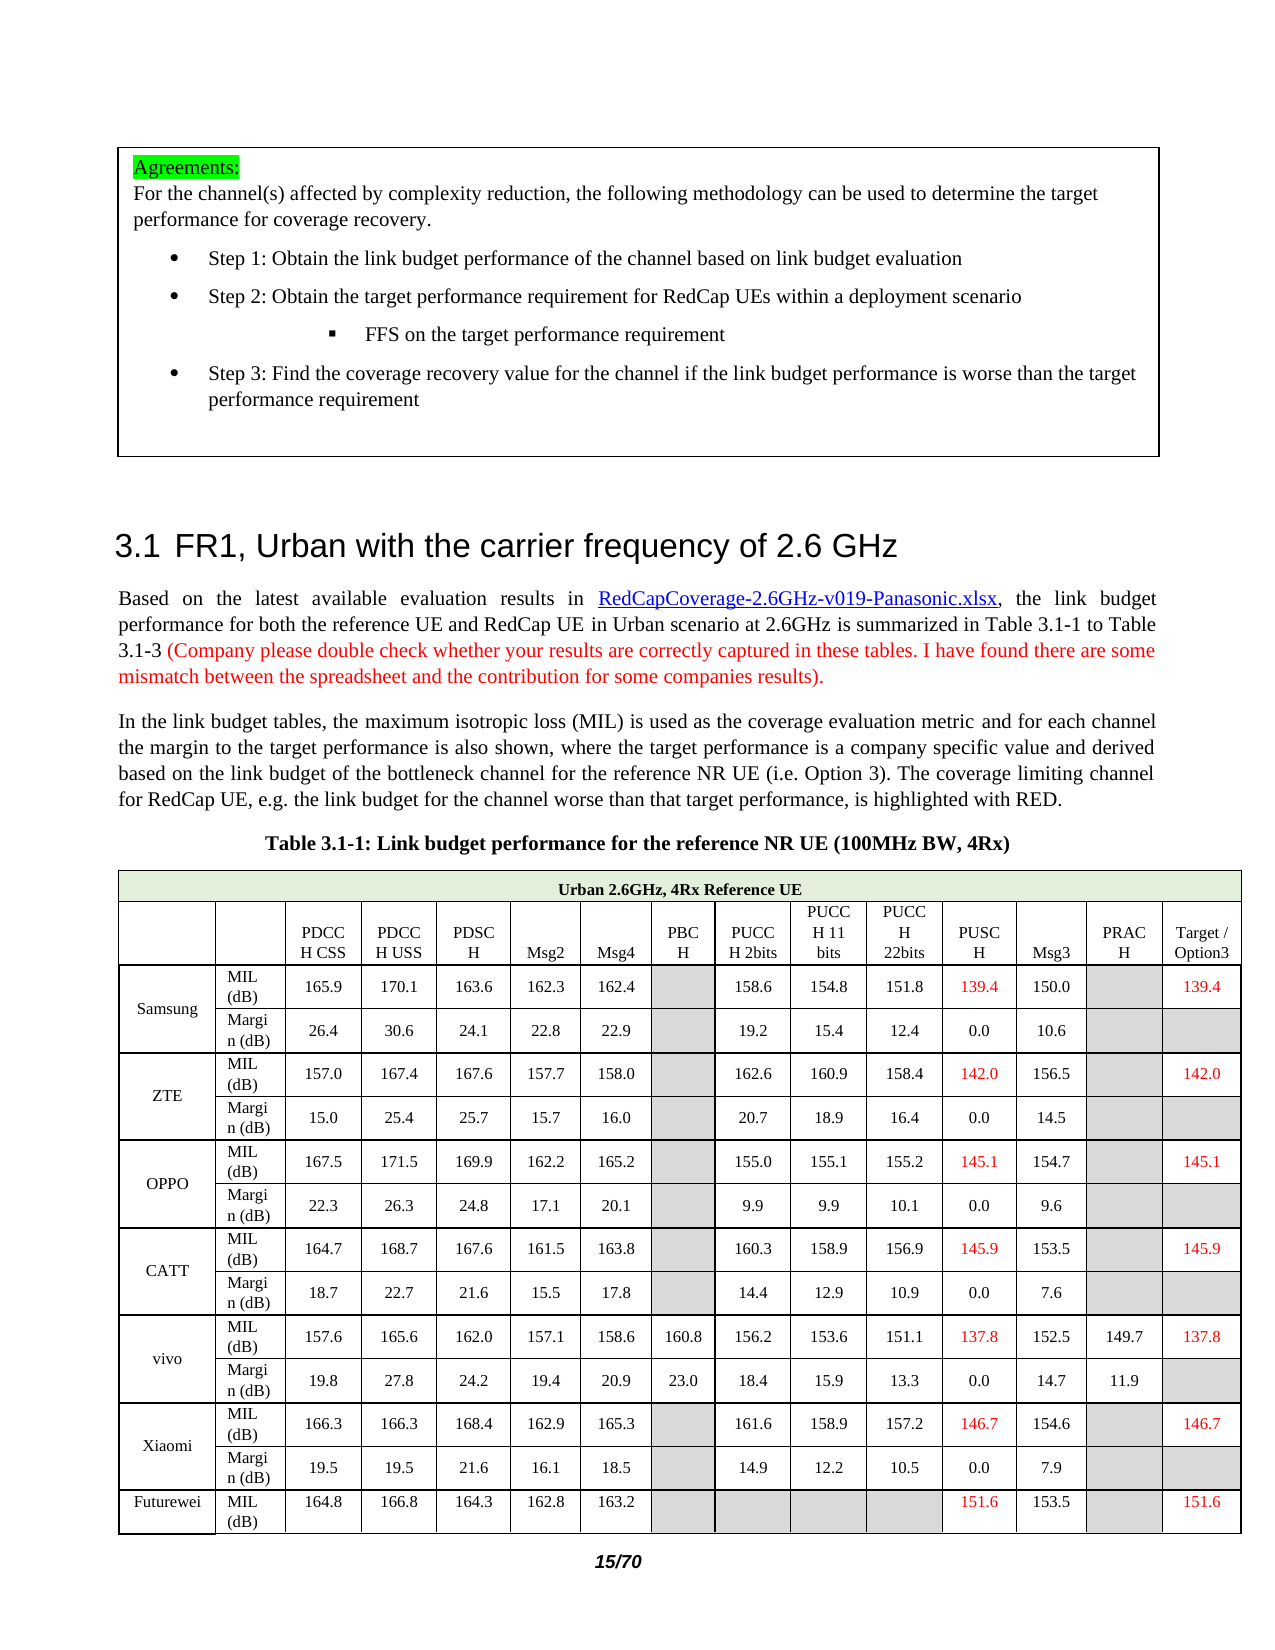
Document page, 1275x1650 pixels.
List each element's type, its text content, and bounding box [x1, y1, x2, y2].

table_cell 151.6 [942, 1491, 1016, 1533]
table_cell 167.4 [362, 1054, 436, 1096]
table_cell PDCCH CSS [286, 902, 361, 964]
table_cell [1087, 1272, 1162, 1314]
table_cell 157.0 [286, 1054, 361, 1096]
table_cell 164.3 [437, 1491, 511, 1533]
table_cell 19.5 [286, 1447, 361, 1489]
table_cell 22.9 [581, 1009, 651, 1052]
table_cell 168.4 [437, 1404, 510, 1446]
table_cell 164.8 [285, 1491, 361, 1533]
table_cell [652, 1404, 714, 1446]
table_cell 10.5 [867, 1447, 942, 1489]
table_cell [216, 902, 285, 964]
table_cell 155.0 [716, 1141, 790, 1183]
table_cell 139.4 [943, 966, 1016, 1008]
table_cell [1163, 1009, 1240, 1052]
table_cell 13.3 [867, 1359, 942, 1402]
table_cell [652, 1054, 714, 1096]
table_cell 154.6 [1017, 1404, 1086, 1446]
table_cell [1087, 1009, 1162, 1052]
table_cell 18.9 [791, 1097, 866, 1139]
table_cell 161.6 [716, 1404, 790, 1446]
table_cell [1163, 1359, 1240, 1402]
table_cell [1087, 1141, 1162, 1183]
table_cell 142.0 [1163, 1054, 1240, 1096]
table_cell PUCCH 2bits [716, 902, 790, 964]
table_cell [1087, 1229, 1162, 1271]
table_cell 24.2 [437, 1359, 510, 1402]
table_cell [119, 902, 215, 964]
table_cell Samsung [120, 966, 215, 1052]
table_cell 151.1 [867, 1316, 942, 1358]
table_cell 15.7 [511, 1097, 580, 1139]
table_cell MIL (dB) [216, 1491, 285, 1533]
table_cell 152.5 [1017, 1316, 1086, 1358]
table_cell vivo [120, 1316, 215, 1402]
table_cell [1087, 1404, 1162, 1446]
table_cell 0.0 [943, 1097, 1016, 1139]
table_cell 26.4 [286, 1009, 361, 1052]
table_cell 164.7 [286, 1229, 361, 1271]
table_cell 167.5 [286, 1141, 361, 1183]
table_cell 157.2 [867, 1404, 942, 1446]
table_cell 166.3 [286, 1404, 361, 1446]
table_cell [652, 1009, 714, 1052]
table_cell 17.1 [511, 1184, 580, 1227]
table_cell 151.6 [1162, 1491, 1240, 1533]
table_cell 160.9 [791, 1054, 866, 1096]
table_cell 158.9 [791, 1404, 866, 1446]
table_cell Margin (dB) [216, 1447, 285, 1489]
table_cell [652, 1229, 714, 1271]
table_cell 22.8 [511, 1009, 580, 1052]
table_cell 158.9 [791, 1229, 866, 1271]
table_cell 19.2 [716, 1009, 790, 1052]
table_cell [652, 1184, 714, 1227]
table_cell [1087, 966, 1162, 1008]
table_cell [791, 1491, 866, 1533]
table_cell 168.7 [362, 1229, 436, 1271]
table_cell MIL (dB) [216, 1316, 285, 1358]
table_cell 9.9 [716, 1184, 790, 1227]
table_cell 18.5 [581, 1447, 651, 1489]
table_cell 12.9 [791, 1272, 866, 1314]
table_cell 157.7 [511, 1054, 580, 1096]
table_cell [1163, 1447, 1240, 1489]
table_cell 14.4 [716, 1272, 790, 1314]
table_cell 158.4 [867, 1054, 942, 1096]
table_cell 154.7 [1017, 1141, 1086, 1183]
table_cell 19.4 [511, 1359, 580, 1402]
table_cell 20.7 [716, 1097, 790, 1139]
table_cell 165.3 [581, 1404, 651, 1446]
table_cell Msg4 [581, 902, 651, 964]
table_cell 9.9 [791, 1184, 866, 1227]
table_cell 166.8 [361, 1491, 437, 1533]
table_cell 149.7 [1087, 1316, 1162, 1358]
table_cell 19.8 [286, 1359, 361, 1402]
table_cell [1163, 1184, 1240, 1227]
table_cell 142.0 [943, 1054, 1016, 1096]
table_cell OPPO [120, 1141, 215, 1227]
table_cell 160.3 [716, 1229, 790, 1271]
table_cell 163.6 [437, 966, 510, 1008]
table_cell Margin (dB) [216, 1009, 285, 1052]
table_cell 24.8 [437, 1184, 510, 1227]
table_cell 27.8 [362, 1359, 436, 1402]
table_cell 158.6 [581, 1316, 651, 1358]
table_cell 19.5 [362, 1447, 436, 1489]
table_cell [1087, 1054, 1162, 1096]
table_cell 167.6 [437, 1054, 510, 1096]
table_cell 18.4 [716, 1359, 790, 1402]
table_cell 162.3 [511, 966, 580, 1008]
table_cell [1163, 1272, 1240, 1314]
table_cell 162.2 [511, 1141, 580, 1183]
table_cell 0.0 [943, 1272, 1016, 1314]
table_cell 162.6 [716, 1054, 790, 1096]
text In the link budget tables, the maximum isotropic loss (MIL) is used as the coverage evaluation metric and for each channel the margin to the target performance is also shown, where the target performance is a company specific value and derived based on the link budget of the bottleneck channel for the reference NR UE (i.e. Option 3). The coverage limiting channel for RedCap UE, e.g. the link budget for the channel worse than that target performance, is highlighted with RED. [118, 709, 1157, 811]
table_cell 14.7 [1017, 1359, 1086, 1402]
table_cell 12.4 [867, 1009, 942, 1052]
table_cell 16.1 [511, 1447, 580, 1489]
table_cell 153.6 [791, 1316, 866, 1358]
table_cell [866, 1491, 942, 1533]
table_cell 26.3 [362, 1184, 436, 1227]
table_cell 10.6 [1017, 1009, 1086, 1052]
table_cell 23.0 [652, 1359, 714, 1402]
table_cell 25.4 [362, 1097, 436, 1139]
table_cell 161.5 [511, 1229, 580, 1271]
table_header Urban 2.6GHz, 4Rx Reference UE [119, 871, 1241, 901]
table_cell 7.9 [1017, 1447, 1086, 1489]
table_cell Msg3 [1017, 902, 1086, 964]
table_cell 139.4 [1163, 966, 1240, 1008]
table_cell 167.6 [437, 1229, 510, 1271]
table_cell 137.8 [943, 1316, 1016, 1358]
table_cell Futurewei [120, 1491, 215, 1533]
table_cell 137.8 [1163, 1316, 1240, 1358]
table_cell PUCCH 22bits [867, 902, 942, 964]
table_cell 15.5 [511, 1272, 580, 1314]
table_cell 24.1 [437, 1009, 510, 1052]
table_cell 169.9 [437, 1141, 510, 1183]
subtitle FR1, Urban with the carrier frequency of 2.6 GHz [114, 526, 1157, 564]
table_cell PDCCH USS [362, 902, 436, 964]
table_cell 162.9 [511, 1404, 580, 1446]
table_cell [652, 1141, 714, 1183]
table_cell [715, 1491, 791, 1533]
table_cell 165.9 [286, 966, 361, 1008]
table_cell Target /Option3 [1163, 902, 1241, 964]
table_cell Margin (dB) [216, 1184, 285, 1227]
table_cell Xiaomi [120, 1404, 215, 1489]
table_cell 0.0 [943, 1447, 1016, 1489]
table_cell PDSCH [437, 902, 510, 964]
table_cell 22.3 [286, 1184, 361, 1227]
table_cell ZTE [120, 1054, 215, 1139]
table_cell 145.1 [943, 1141, 1016, 1183]
table_cell 158.6 [716, 966, 790, 1008]
table_cell 30.6 [362, 1009, 436, 1052]
table_cell [1087, 1447, 1162, 1489]
table_cell 7.6 [1017, 1272, 1086, 1314]
table_cell 162.0 [437, 1316, 510, 1358]
table_cell 9.6 [1017, 1184, 1086, 1227]
table_cell 15.4 [791, 1009, 866, 1052]
table_cell 155.1 [791, 1141, 866, 1183]
table_cell 170.1 [362, 966, 436, 1008]
table_cell 15.9 [791, 1359, 866, 1402]
table_cell 145.9 [943, 1229, 1016, 1271]
table_cell 12.2 [791, 1447, 866, 1489]
table_cell [651, 1491, 715, 1533]
table_cell MIL (dB) [216, 1404, 285, 1446]
table_cell 163.2 [581, 1491, 651, 1533]
table_cell [1086, 1491, 1162, 1533]
table_cell 0.0 [943, 1184, 1016, 1227]
text Table 3.1-1: Link budget performance for the reference NR UE (100MHz BW, 4Rx) [118, 831, 1157, 855]
table_cell 150.0 [1017, 966, 1086, 1008]
table_cell [652, 1447, 714, 1489]
table_cell 146.7 [1163, 1404, 1240, 1446]
table_cell 165.6 [362, 1316, 436, 1358]
table_cell 17.8 [581, 1272, 651, 1314]
table_cell 0.0 [943, 1009, 1016, 1052]
table_cell 154.8 [791, 966, 866, 1008]
table_cell 145.1 [1163, 1141, 1240, 1183]
table_cell Margin (dB) [216, 1359, 285, 1402]
table_cell 22.7 [362, 1272, 436, 1314]
table_cell 14.5 [1017, 1097, 1086, 1139]
table_cell 156.2 [716, 1316, 790, 1358]
table_cell PUSCH [943, 902, 1016, 964]
table_cell 166.3 [362, 1404, 436, 1446]
table_cell 158.0 [581, 1054, 651, 1096]
table_cell 163.8 [581, 1229, 651, 1271]
table_cell Margin (dB) [216, 1097, 285, 1139]
text Based on the latest available evaluation results in RedCapCoverage-2.6GHz-v019-Panasonic.xlsx, the link budget performance for both the reference UE and RedCap UE in Urban scenario at 2.6GHz is summarized in Table 3.1-1 to Table 3.1-3 (Company please double check whether your results are correctly captured in these tables. I have found there are some mismatch between the spreadsheet and the contribution for some companies results). [118, 586, 1157, 688]
table_cell 155.2 [867, 1141, 942, 1183]
table_cell [1087, 1097, 1162, 1139]
table_cell 153.5 [1017, 1229, 1086, 1271]
table_cell 162.4 [581, 966, 651, 1008]
table_cell [1087, 1184, 1162, 1227]
table_cell Msg2 [511, 902, 580, 964]
table_cell PBCH [652, 902, 714, 964]
table_cell 16.4 [867, 1097, 942, 1139]
table_cell 16.0 [581, 1097, 651, 1139]
table_cell 162.8 [511, 1491, 581, 1533]
table_cell 146.7 [943, 1404, 1016, 1446]
table_cell 165.2 [581, 1141, 651, 1183]
table_cell MIL (dB) [216, 1054, 285, 1096]
table_cell 157.1 [511, 1316, 580, 1358]
table_cell 10.9 [867, 1272, 942, 1314]
table_cell [652, 1097, 714, 1139]
table_cell 25.7 [437, 1097, 510, 1139]
table_cell 21.6 [437, 1447, 510, 1489]
table_cell MIL (dB) [216, 1229, 285, 1271]
table_cell 10.1 [867, 1184, 942, 1227]
table_cell 11.9 [1087, 1359, 1162, 1402]
table_cell 145.9 [1163, 1229, 1240, 1271]
table_cell [652, 966, 714, 1008]
table_cell 14.9 [716, 1447, 790, 1489]
table_cell 21.6 [437, 1272, 510, 1314]
table_cell PRACH [1087, 902, 1162, 964]
table_cell 20.9 [581, 1359, 651, 1402]
table_cell 156.9 [867, 1229, 942, 1271]
table_cell [652, 1272, 714, 1314]
table_cell MIL (dB) [216, 1141, 285, 1183]
table_cell 171.5 [362, 1141, 436, 1183]
table_cell [1163, 1097, 1240, 1139]
table_cell PUCCH 11 bits [791, 902, 866, 964]
table_cell MIL (dB) [216, 966, 285, 1008]
table_cell CATT [120, 1229, 215, 1314]
table_cell 156.5 [1017, 1054, 1086, 1096]
table_cell 151.8 [867, 966, 942, 1008]
table_cell 160.8 [652, 1316, 714, 1358]
table_cell 20.1 [581, 1184, 651, 1227]
table_cell 153.5 [1016, 1491, 1086, 1533]
table_cell 0.0 [943, 1359, 1016, 1402]
table_cell 157.6 [286, 1316, 361, 1358]
table_cell 15.0 [286, 1097, 361, 1139]
table_cell 18.7 [286, 1272, 361, 1314]
table_cell Margin (dB) [216, 1272, 285, 1314]
